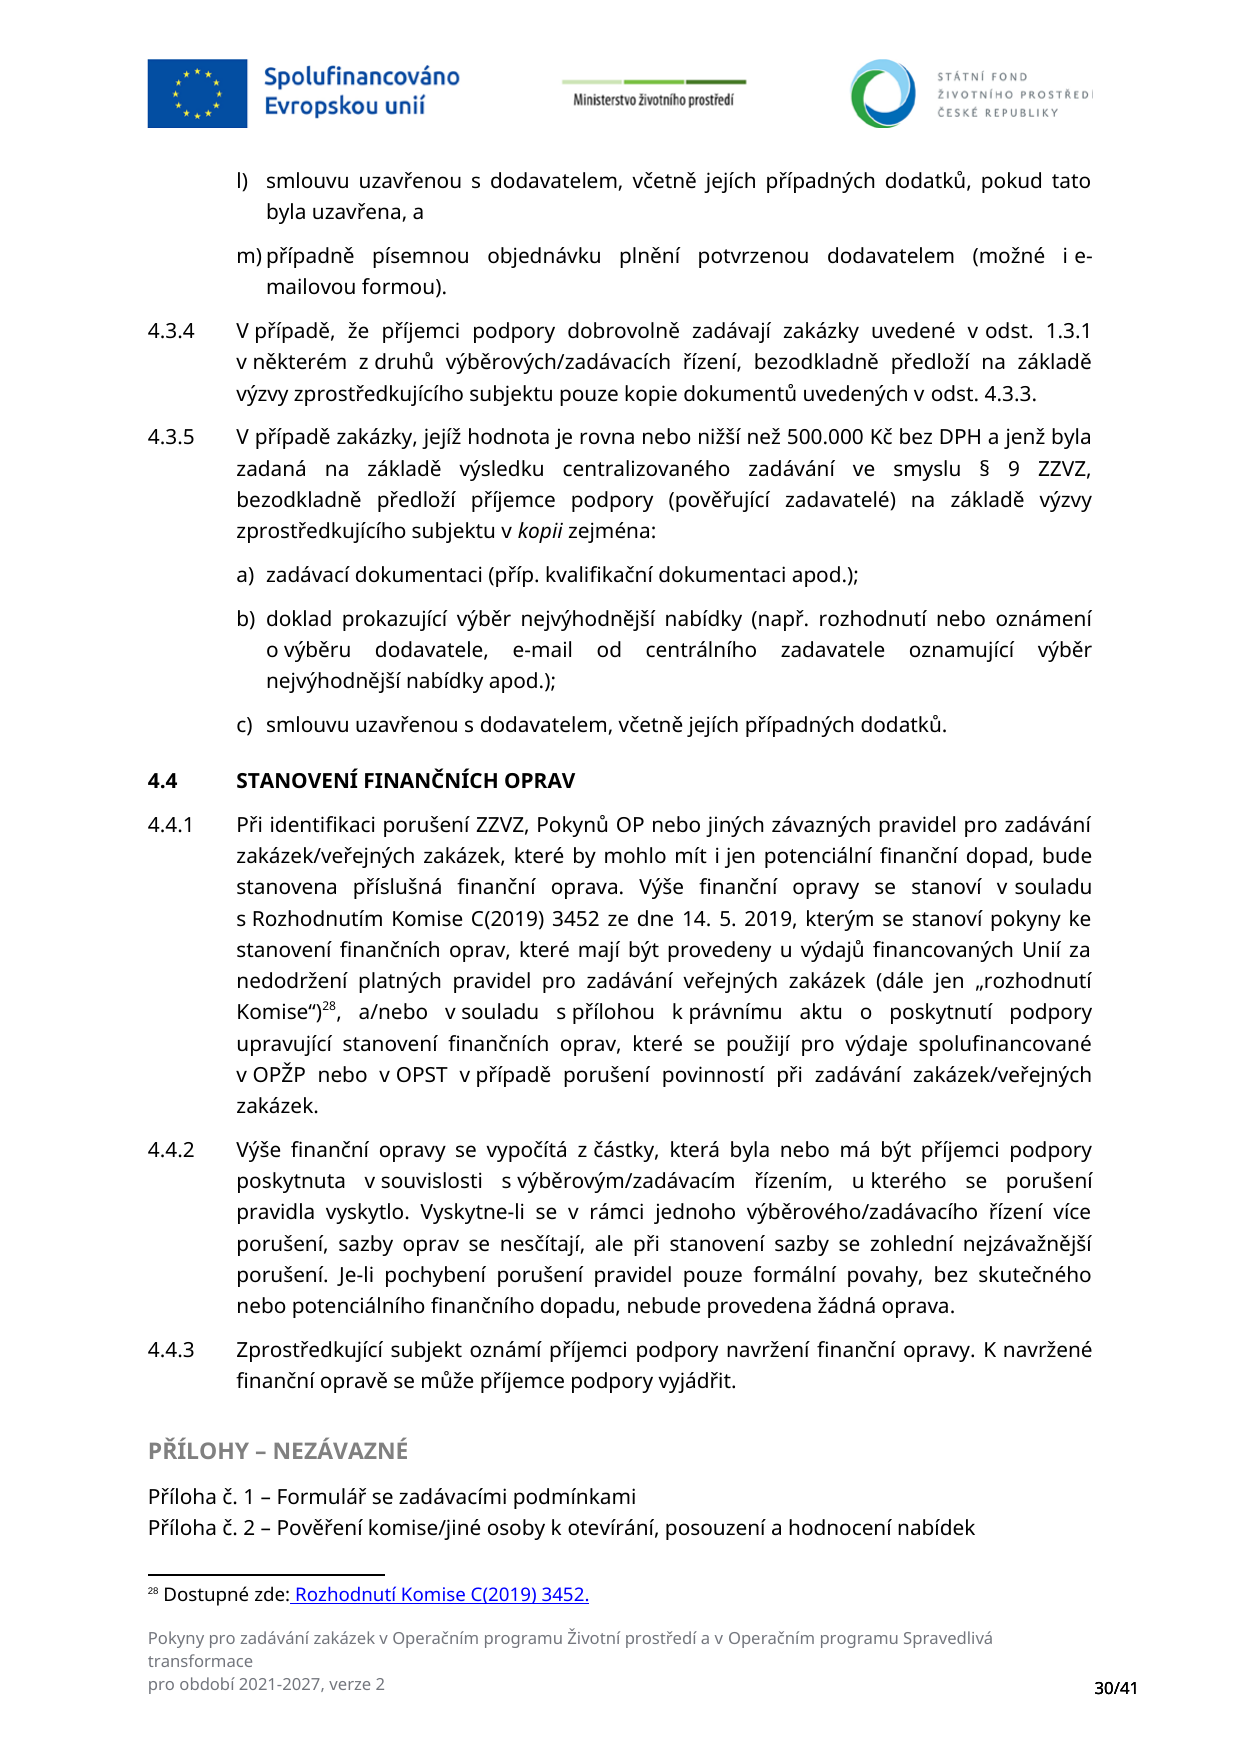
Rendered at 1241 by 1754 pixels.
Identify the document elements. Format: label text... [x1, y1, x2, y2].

list V případě, že příjemci podpory dobrovolně zadávají zakázky uvedené v odst. 1.3.1 v některém z druhů výběrových/zadávacích řízení, bezodkladně předloží na základě výzvy zprostředkujícího subjektu pouze kopie dokumentů uvedených v odst. 4.3.3. [148, 316, 1093, 407]
text Příloha č. 1 – Formulář se zadávacími podmínkami [148, 1482, 1093, 1510]
list Výše finanční opravy se vypočítá z částky, která byla nebo má být příjemci podpory poskytnuta v souvislosti s výběrovým/zadávacím řízením, u kterého se porušení pravidla vyskytlo. Vyskytne-li se v rámci jednoho výběrového/zadávacího řízení více porušení, sazby oprav se nesčítají, ale při stanovení sazby se zohlední nejzávažnější porušení. Je-li pochybení porušení pravidel pouze formální povahy, bez skutečného nebo potenciálního finančního dopadu, nebude provedena žádná oprava. [148, 1135, 1093, 1320]
list Při identifikaci porušení ZZVZ, Pokynů OP nebo jiných závazných pravidel pro zadávání zakázek/veřejných zakázek, které by mohlo mít i jen potenciální finanční dopad, bude stanovena příslušná finanční oprava. Výše finanční opravy se stanoví v souladu s Rozhodnutím Komise C(2019) 3452 ze dne 14. 5. 2019, kterým se stanoví pokyny ke stanovení finančních oprav, které mají být provedeny u výdajů financovaných Unií za nedodržení platných pravidel pro zadávání veřejných zakázek (dále jen „rozhodnutí Komise“), a/nebo v souladu s přílohou k právnímu aktu o poskytnutí podpory upravující stanovení finančních oprav, které se použijí pro výdaje spolufinancované v OPŽP nebo v OPST v případě porušení povinností při zadávání zakázek/veřejných zakázek. [148, 810, 1093, 1120]
list případně písemnou objednávku plnění potvrzenou dodavatelem (možné i e-mailovou formou). [236, 241, 1093, 301]
list Zprostředkující subjekt oznámí příjemci podpory navržení finanční opravy. K navržené finanční opravě se může příjemce podpory vyjádřit. [148, 1335, 1093, 1395]
list smlouvu uzavřenou s dodavatelem, včetně jejích případných dodatků, pokud tato byla uzavřena, a [236, 166, 1093, 226]
list zadávací dokumentaci (příp. kvalifikační dokumentaci apod.); [236, 560, 1093, 588]
list V případě zakázky, jejíž hodnota je rovna nebo nižší než 500.000 Kč bez DPH a jenž byla zadaná na základě výsledku centralizovaného zadávání ve smyslu § 9 ZZVZ, bezodkladně předloží příjemce podpory (pověřující zadavatelé) na základě výzvy zprostředkujícího subjektu v kopii zejména: [148, 422, 1093, 545]
text PŘÍLOHY – NEZÁVAZNÉ [148, 1435, 1093, 1466]
list smlouvu uzavřenou s dodavatelem, včetně jejích případných dodatků. [236, 710, 1093, 738]
list doklad prokazující výběr nejvýhodnější nabídky (např. rozhodnutí nebo oznámení o výběru dodavatele, e-mail od centrálního zadavatele oznamující výběr nejvýhodnější nabídky apod.); [236, 604, 1093, 695]
subtitle Stanovení finančních oprav [148, 766, 1093, 795]
text Příloha č. 2 – Pověření komise/jiné osoby k otevírání, posouzení a hodnocení nabídek [148, 1513, 1093, 1542]
